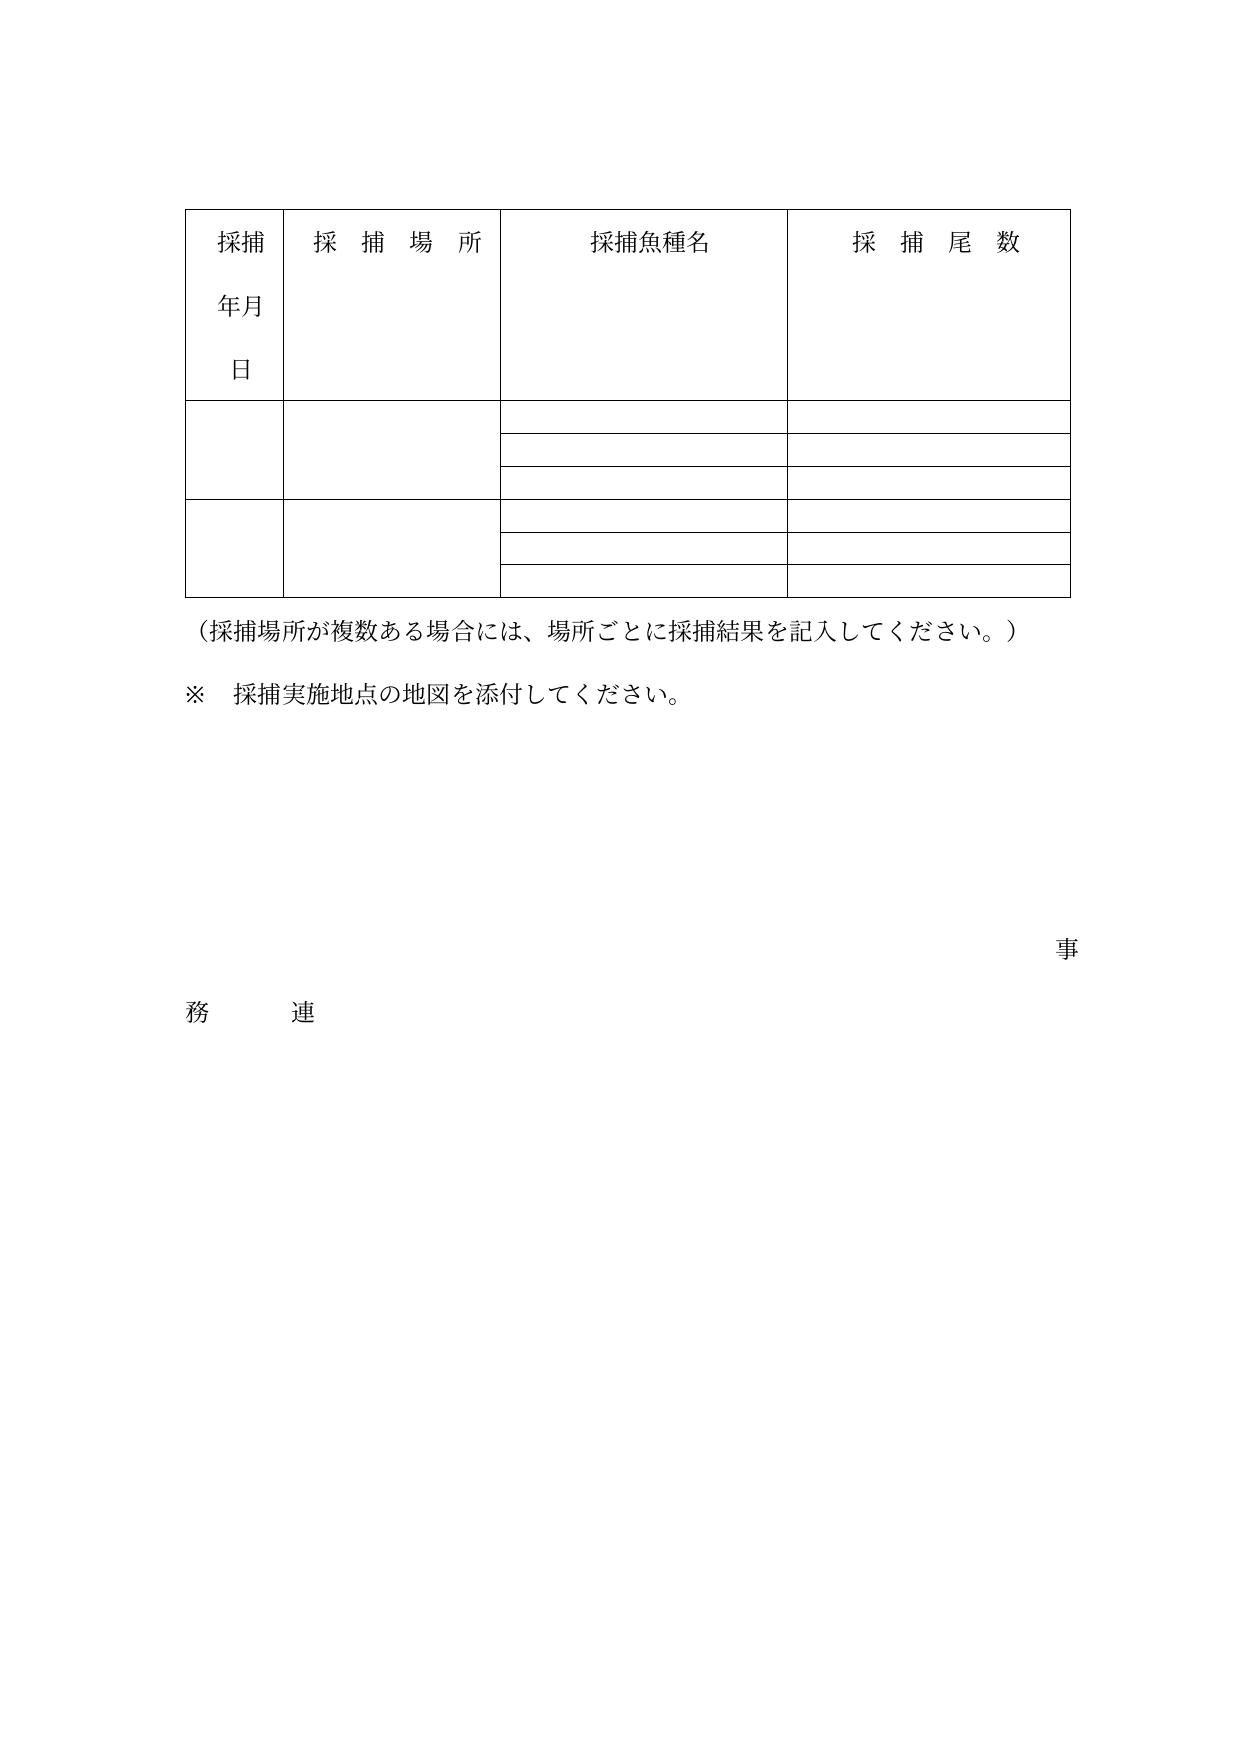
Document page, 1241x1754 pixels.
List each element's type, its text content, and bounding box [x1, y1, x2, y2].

list 事務連 [185, 916, 1055, 1043]
table_cell [284, 401, 500, 499]
table_cell [788, 401, 1070, 433]
table_cell [501, 434, 787, 466]
table_cell [788, 565, 1070, 597]
table_cell [788, 500, 1070, 532]
table_header 採捕魚種名 [501, 210, 787, 400]
table_header 採捕 年月日 [186, 210, 283, 400]
table_cell [501, 500, 787, 532]
table_cell [788, 533, 1070, 564]
table_header 採 捕 場 所 [284, 210, 500, 400]
list 採捕実施地点の地図を添付してください。 [185, 662, 1055, 725]
table_cell [501, 565, 787, 597]
table_cell [788, 467, 1070, 499]
table_cell [501, 401, 787, 433]
table_cell [501, 467, 787, 499]
text （採捕場所が複数ある場合には、場所ごとに採捕結果を記入してください。） [185, 598, 1055, 662]
table_cell [186, 500, 283, 597]
table_cell [186, 401, 283, 499]
table_cell [284, 500, 500, 597]
table_header 採 捕 尾 数 [788, 210, 1070, 400]
table_cell [788, 434, 1070, 466]
table_cell [501, 533, 787, 564]
